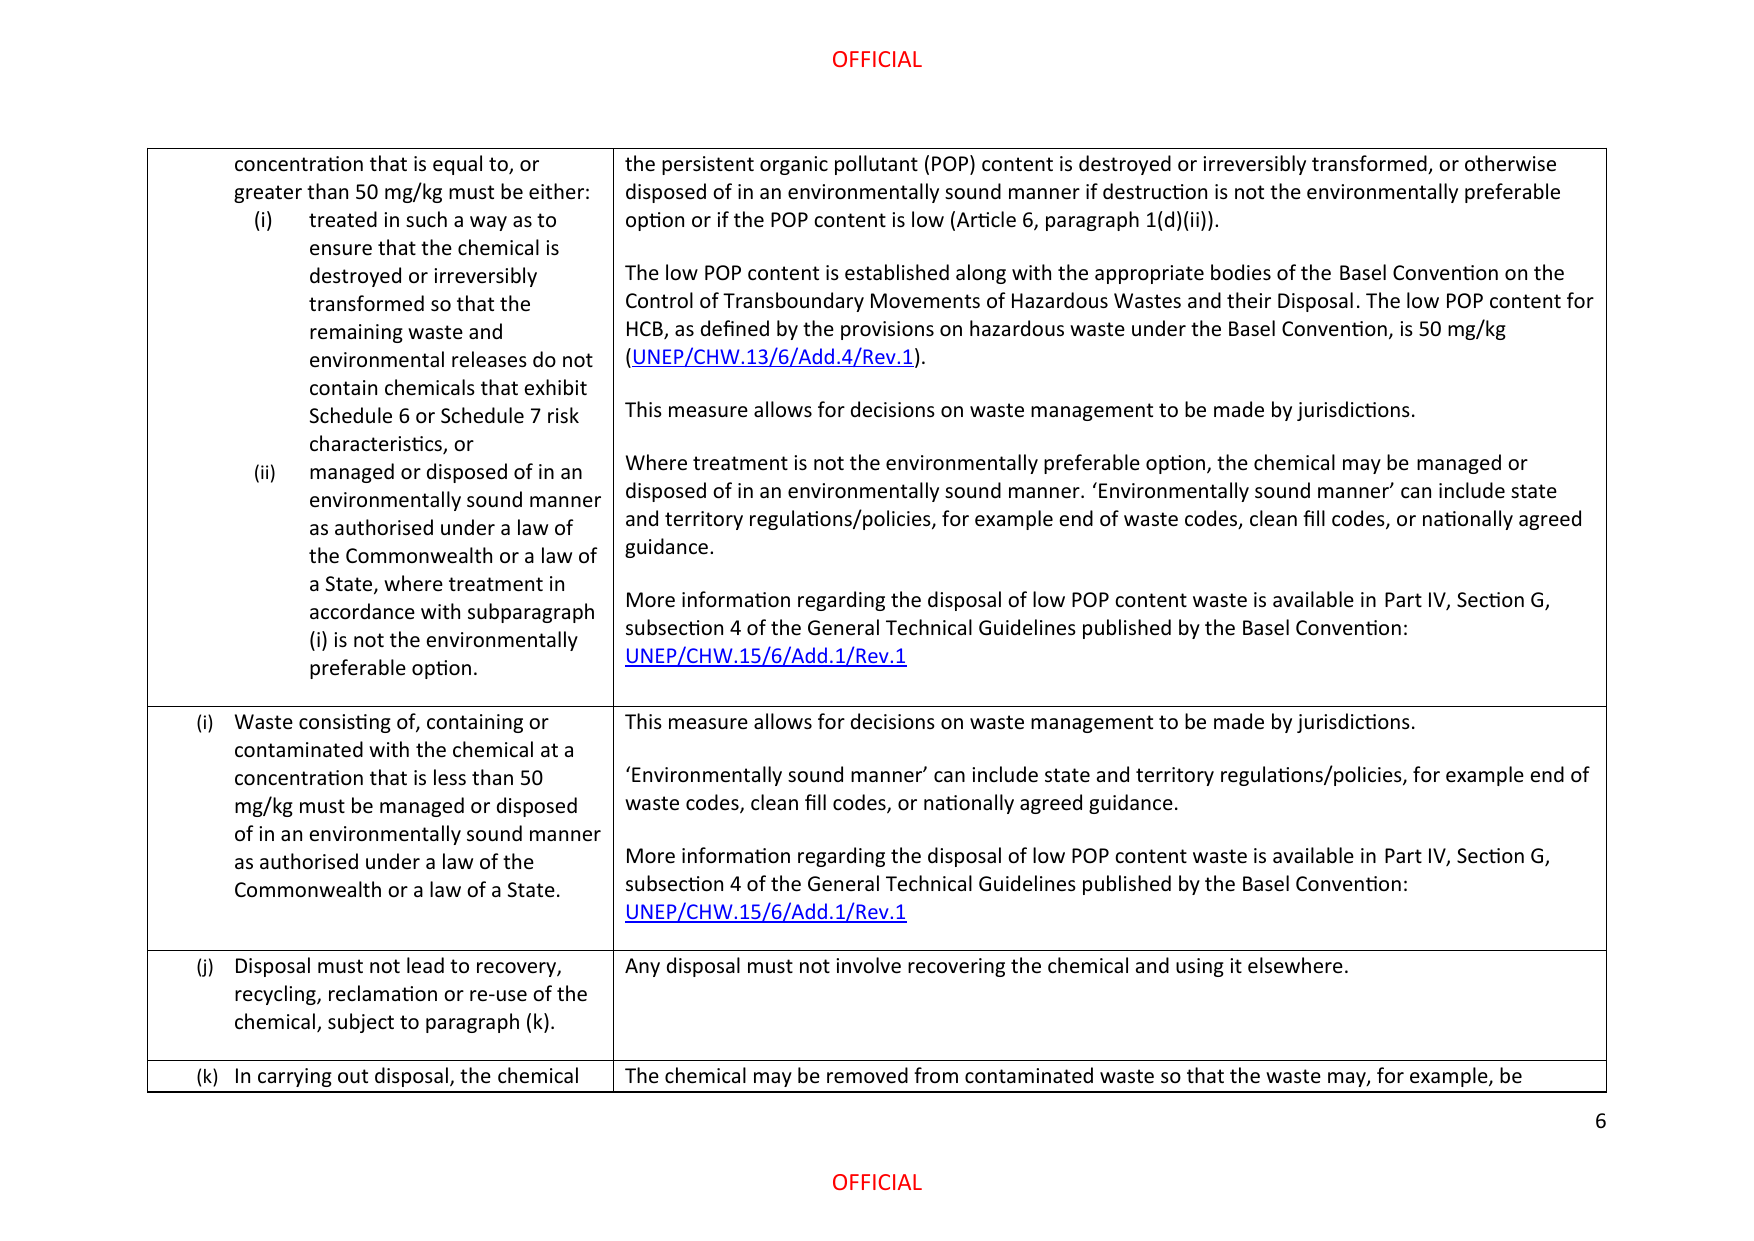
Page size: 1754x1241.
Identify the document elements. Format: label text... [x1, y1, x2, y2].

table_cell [614, 149, 1606, 706]
table_cell Disposal must not lead to recovery, recycling, reclamation or re-use of the chemical, subject to paragraph (k). [148, 951, 613, 1060]
table_cell Waste consisting of, containing or contaminated with the chemical at a concentration that is less than 50 mg/kg must be managed or disposed of in an environmentally sound manner as authorised under a law of the Commonwealth or a law of a State. [148, 707, 613, 950]
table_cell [614, 1061, 1606, 1091]
table_cell Any disposal must not involve recovering the chemical and using it elsewhere. [614, 951, 1606, 1060]
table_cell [148, 1061, 613, 1091]
table_cell This measure allows for decisions on waste management to be made by jurisdictions. ‘Environmentally sound manner’ can include state and territory regulations/policies, for example end of waste codes, clean fill codes, or nationally agreed guidance. More information regarding the disposal of low POP content waste is available in Part IV, Section G, subsection 4 of the General Technical Guidelines published by the Basel Convention: UNEP/CHW.15/6/Add.1/Rev.1 [614, 707, 1606, 950]
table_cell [148, 149, 613, 706]
